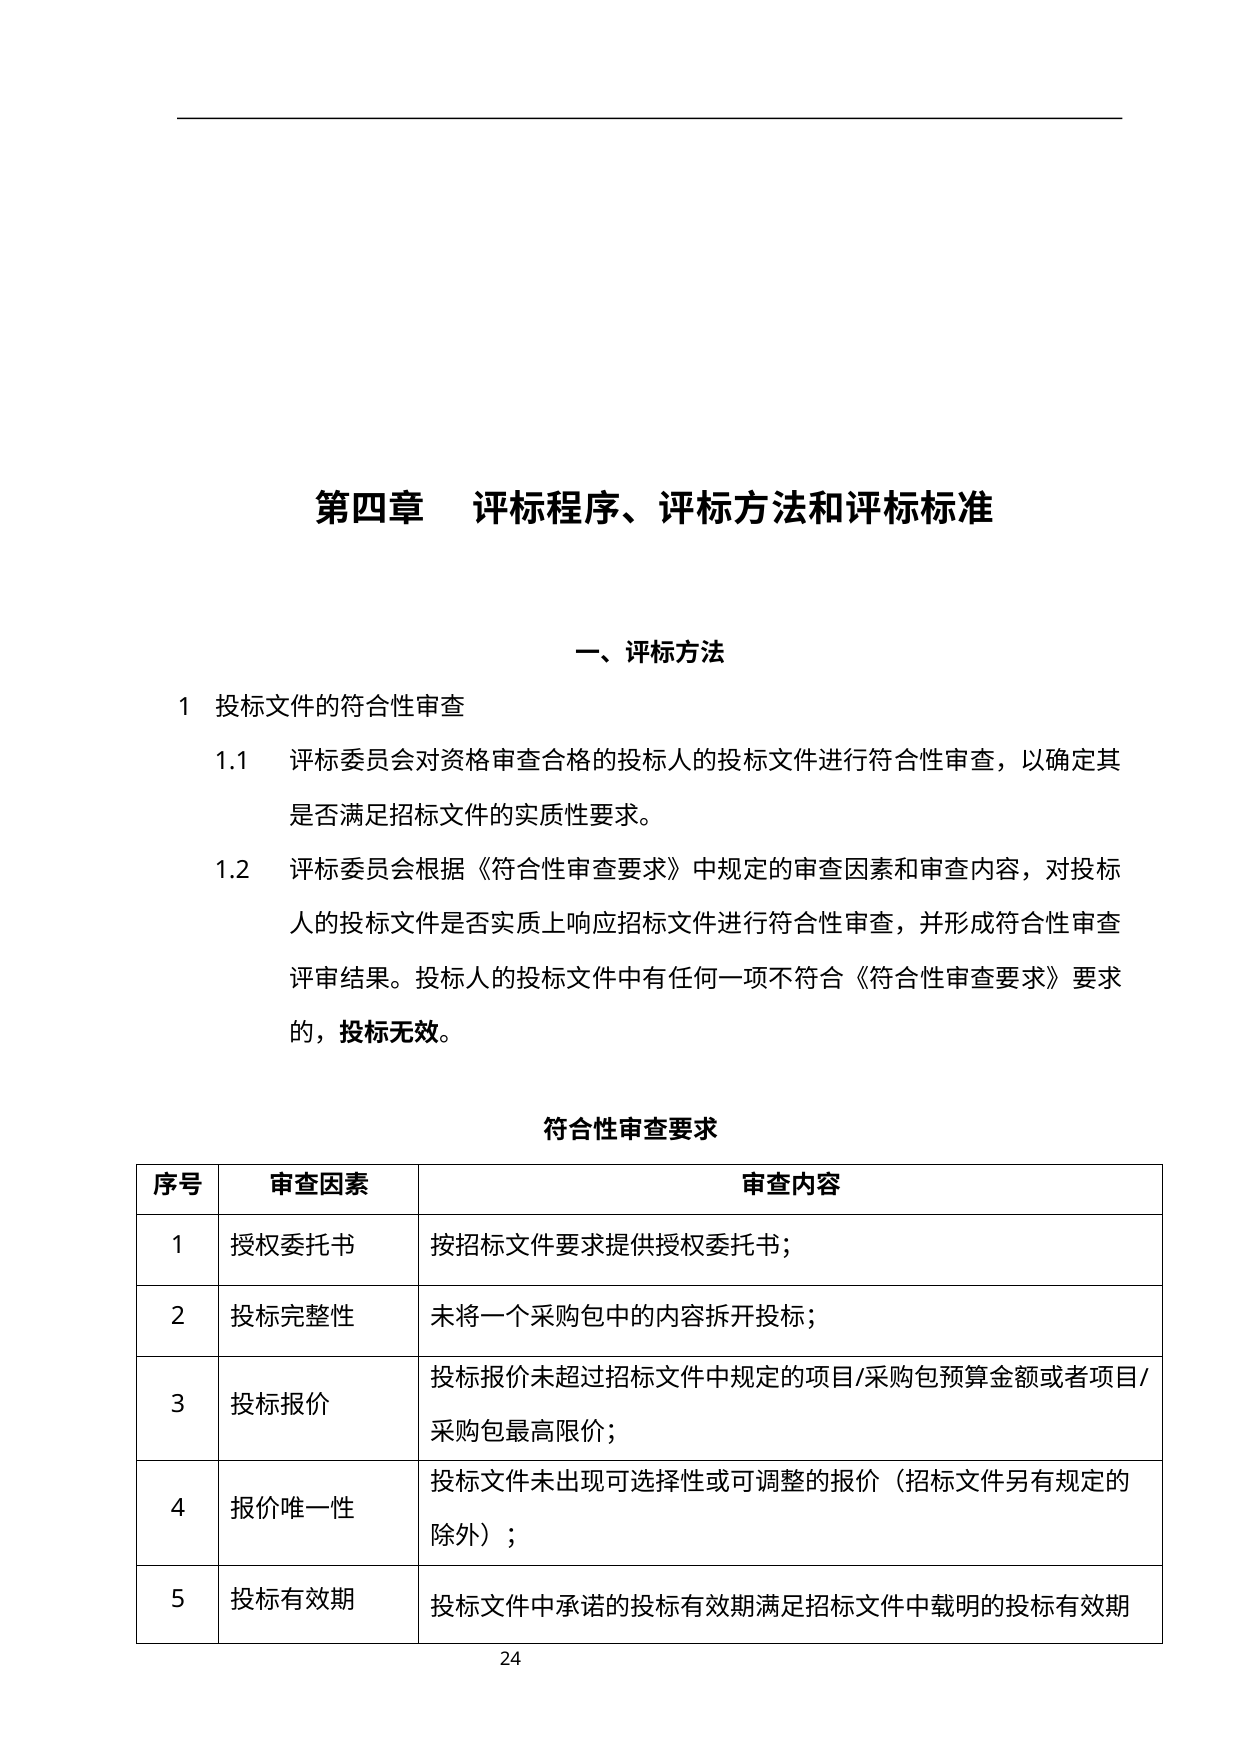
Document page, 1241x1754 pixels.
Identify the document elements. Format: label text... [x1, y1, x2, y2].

table_header 序号 [137, 1165, 218, 1213]
table_cell 投标文件未出现可选择性或可调整的报价（招标文件另有规定的除外）； [419, 1461, 1162, 1564]
table_cell 授权委托书 [219, 1215, 418, 1285]
table_cell 投标报价 [219, 1357, 418, 1460]
table_cell 4 [137, 1461, 218, 1564]
table_cell 投标报价未超过招标文件中规定的项目/采购包预算金额或者项目/采购包最高限价； [419, 1357, 1162, 1460]
table_cell 投标有效期 [219, 1566, 418, 1642]
table_header 审查因素 [219, 1165, 418, 1213]
table_cell 5 [137, 1566, 218, 1642]
list 评标委员会对资格审查合格的投标人的投标文件进行符合性审查，以确定其是否满足招标文件的实质性要求。 [214, 741, 1122, 831]
table_cell 2 [137, 1286, 218, 1356]
table_cell 投标完整性 [219, 1286, 418, 1356]
table_cell 报价唯一性 [219, 1461, 418, 1564]
text 第四章 评标程序、评标方法和评标标准 [314, 485, 1122, 530]
table_header 审查内容 [419, 1165, 1162, 1213]
table_cell 1 [137, 1215, 218, 1285]
table_cell 3 [137, 1357, 218, 1460]
text 符合性审查要求 [140, 1109, 1122, 1146]
list 评标委员会根据《符合性审查要求》中规定的审查因素和审查内容，对投标人的投标文件是否实质上响应招标文件进行符合性审查，并形成符合性审查评审结果。投标人的投标文件中有任何一项不符合《符合性审查要求》要求的，投标无效。 [214, 849, 1122, 1049]
table_cell 按招标文件要求提供授权委托书； [419, 1215, 1162, 1285]
table_cell 未将一个采购包中的内容拆开投标； [419, 1286, 1162, 1356]
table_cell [419, 1566, 1162, 1642]
list 投标文件的符合性审查 [177, 686, 1122, 723]
text 一、评标方法 [177, 632, 1122, 668]
